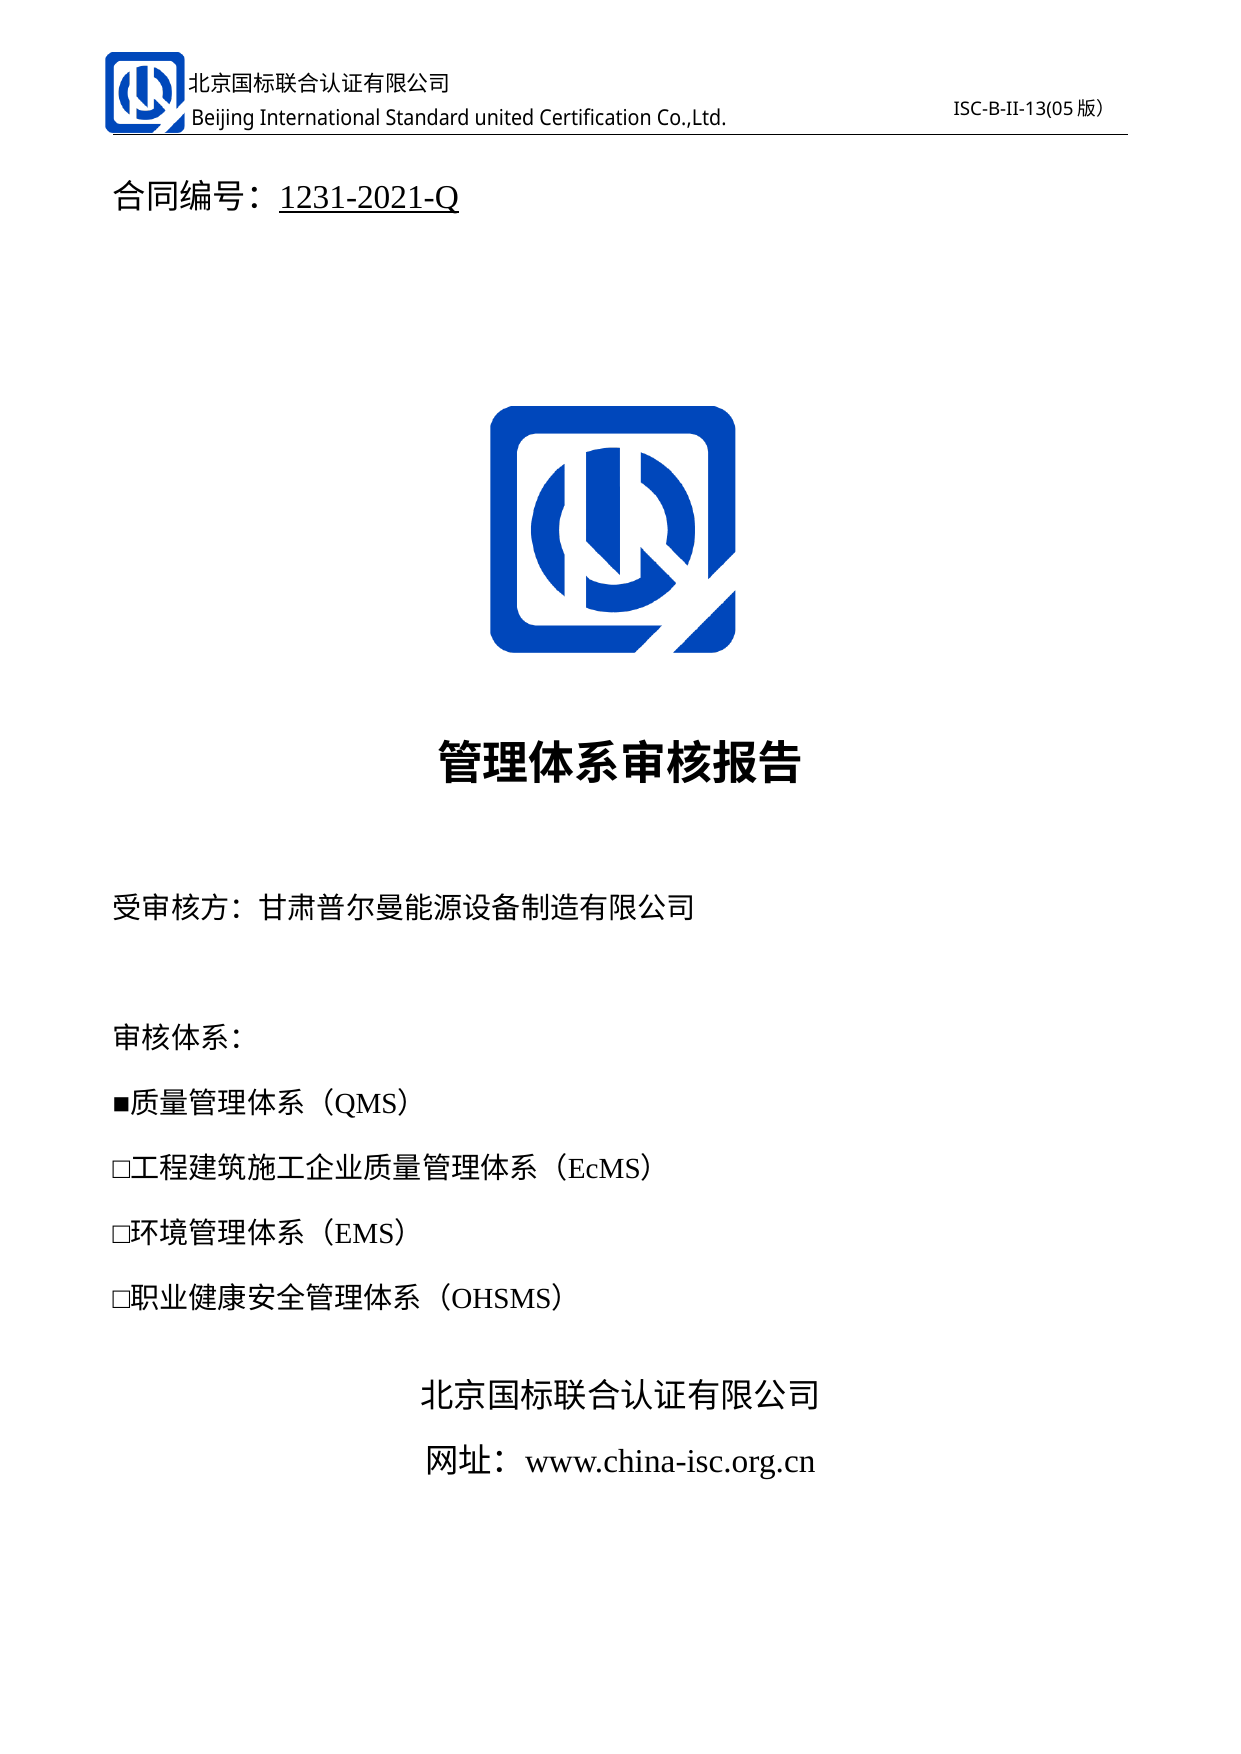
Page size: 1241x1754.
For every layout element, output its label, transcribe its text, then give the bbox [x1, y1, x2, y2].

text □职业健康安全管理体系（OHSMS） [112, 1263, 1128, 1328]
text □工程建筑施工企业质量管理体系（EcMS） [112, 1133, 1128, 1198]
text 管理体系审核报告 [112, 711, 1128, 808]
text 北京国标联合认证有限公司 [112, 1361, 1128, 1426]
text □环境管理体系（EMS） [112, 1198, 1128, 1263]
text 合同编号：1231-2021-Q [112, 162, 1128, 227]
picture [490, 406, 736, 653]
text 网址：www.china-isc.org.cn [112, 1426, 1128, 1491]
text 受审核方：甘肃普尔曼能源设备制造有限公司 [112, 873, 1128, 938]
text ■质量管理体系（QMS） [112, 1068, 1128, 1133]
text 审核体系： [112, 1003, 1128, 1068]
picture [105, 52, 185, 133]
